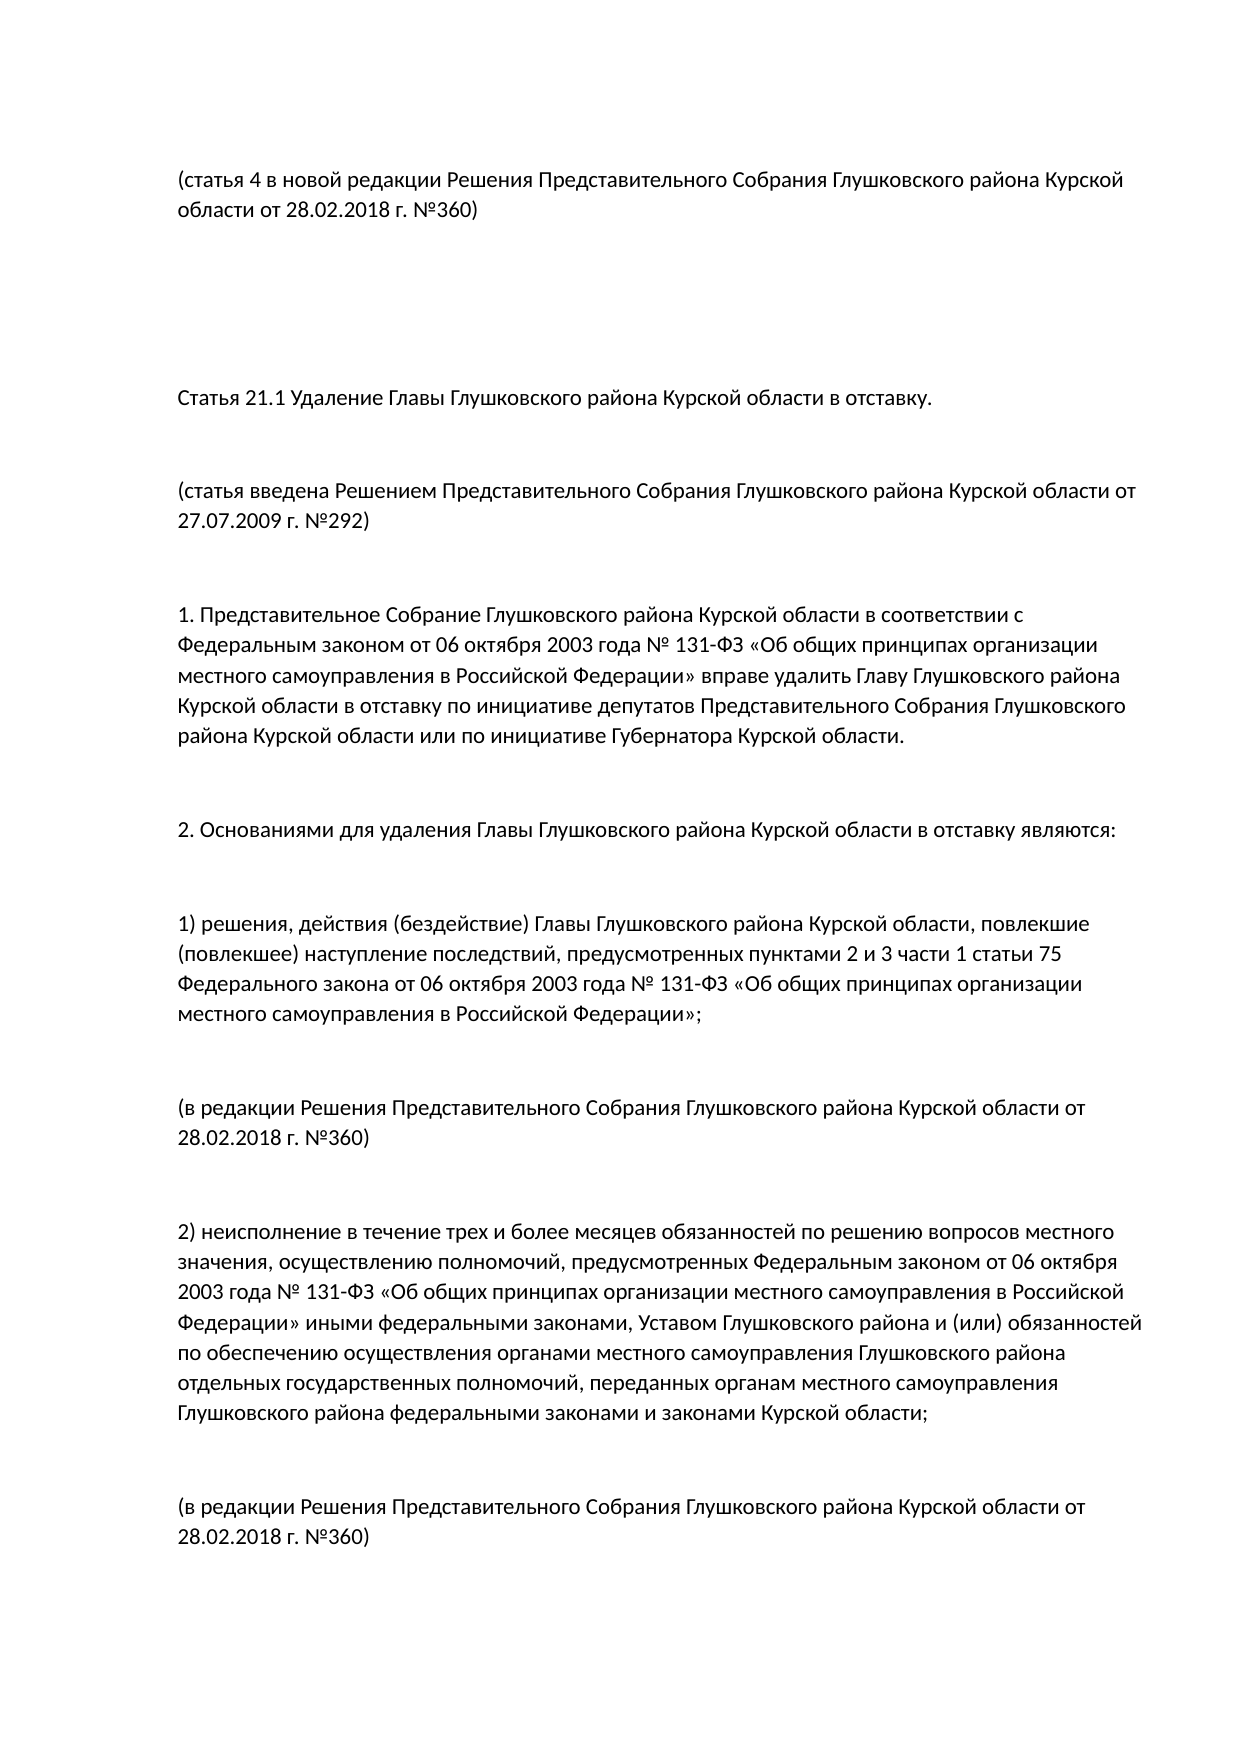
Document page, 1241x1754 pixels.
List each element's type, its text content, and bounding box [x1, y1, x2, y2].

text (статья введена Решением Представительного Собрания Глушковского района Курской области от 27.07.2009 г. №292) [177, 476, 1152, 535]
text 1) решения, действия (бездействие) Главы Глушковского района Курской области, повлекшие (повлекшее) наступление последствий, предусмотренных пунктами 2 и 3 части 1 статьи 75 Федерального закона от 06 октября 2003 года № 131-ФЗ «Об общих принципах организации местного самоуправления в Российской Федерации»; [177, 909, 1152, 1027]
text (в редакции Решения Представительного Собрания Глушковского района Курской области от 28.02.2018 г. №360) [177, 1093, 1152, 1151]
text 2) неисполнение в течение трех и более месяцев обязанностей по решению вопросов местного значения, осуществлению полномочий, предусмотренных Федеральным законом от 06 октября 2003 года № 131-ФЗ «Об общих принципах организации местного самоуправления в Российской Федерации» иными федеральными законами, Уставом Глушковского района и (или) обязанностей по обеспечению осуществления органами местного самоуправления Глушковского района отдельных государственных полномочий, переданных органам местного самоуправления Глушковского района федеральными законами и законами Курской области; [177, 1217, 1152, 1426]
text 1. Представительное Собрание Глушковского района Курской области в соответствии с Федеральным законом от 06 октября 2003 года № 131-ФЗ «Об общих принципах организации местного самоуправления в Российской Федерации» вправе удалить Главу Глушковского района Курской области в отставку по инициативе депутатов Представительного Собрания Глушковского района Курской области или по инициативе Губернатора Курской области. [177, 600, 1152, 749]
text (в редакции Решения Представительного Собрания Глушковского района Курской области от 28.02.2018 г. №360) [177, 1492, 1152, 1550]
text (статья 4 в новой редакции Решения Представительного Собрания Глушковского района Курской области от 28.02.2018 г. №360) [177, 165, 1152, 223]
text Статья 21.1 Удаление Главы Глушковского района Курской области в отставку. [177, 383, 1152, 411]
text 2. Основаниями для удаления Главы Глушковского района Курской области в отставку являются: [177, 815, 1152, 843]
